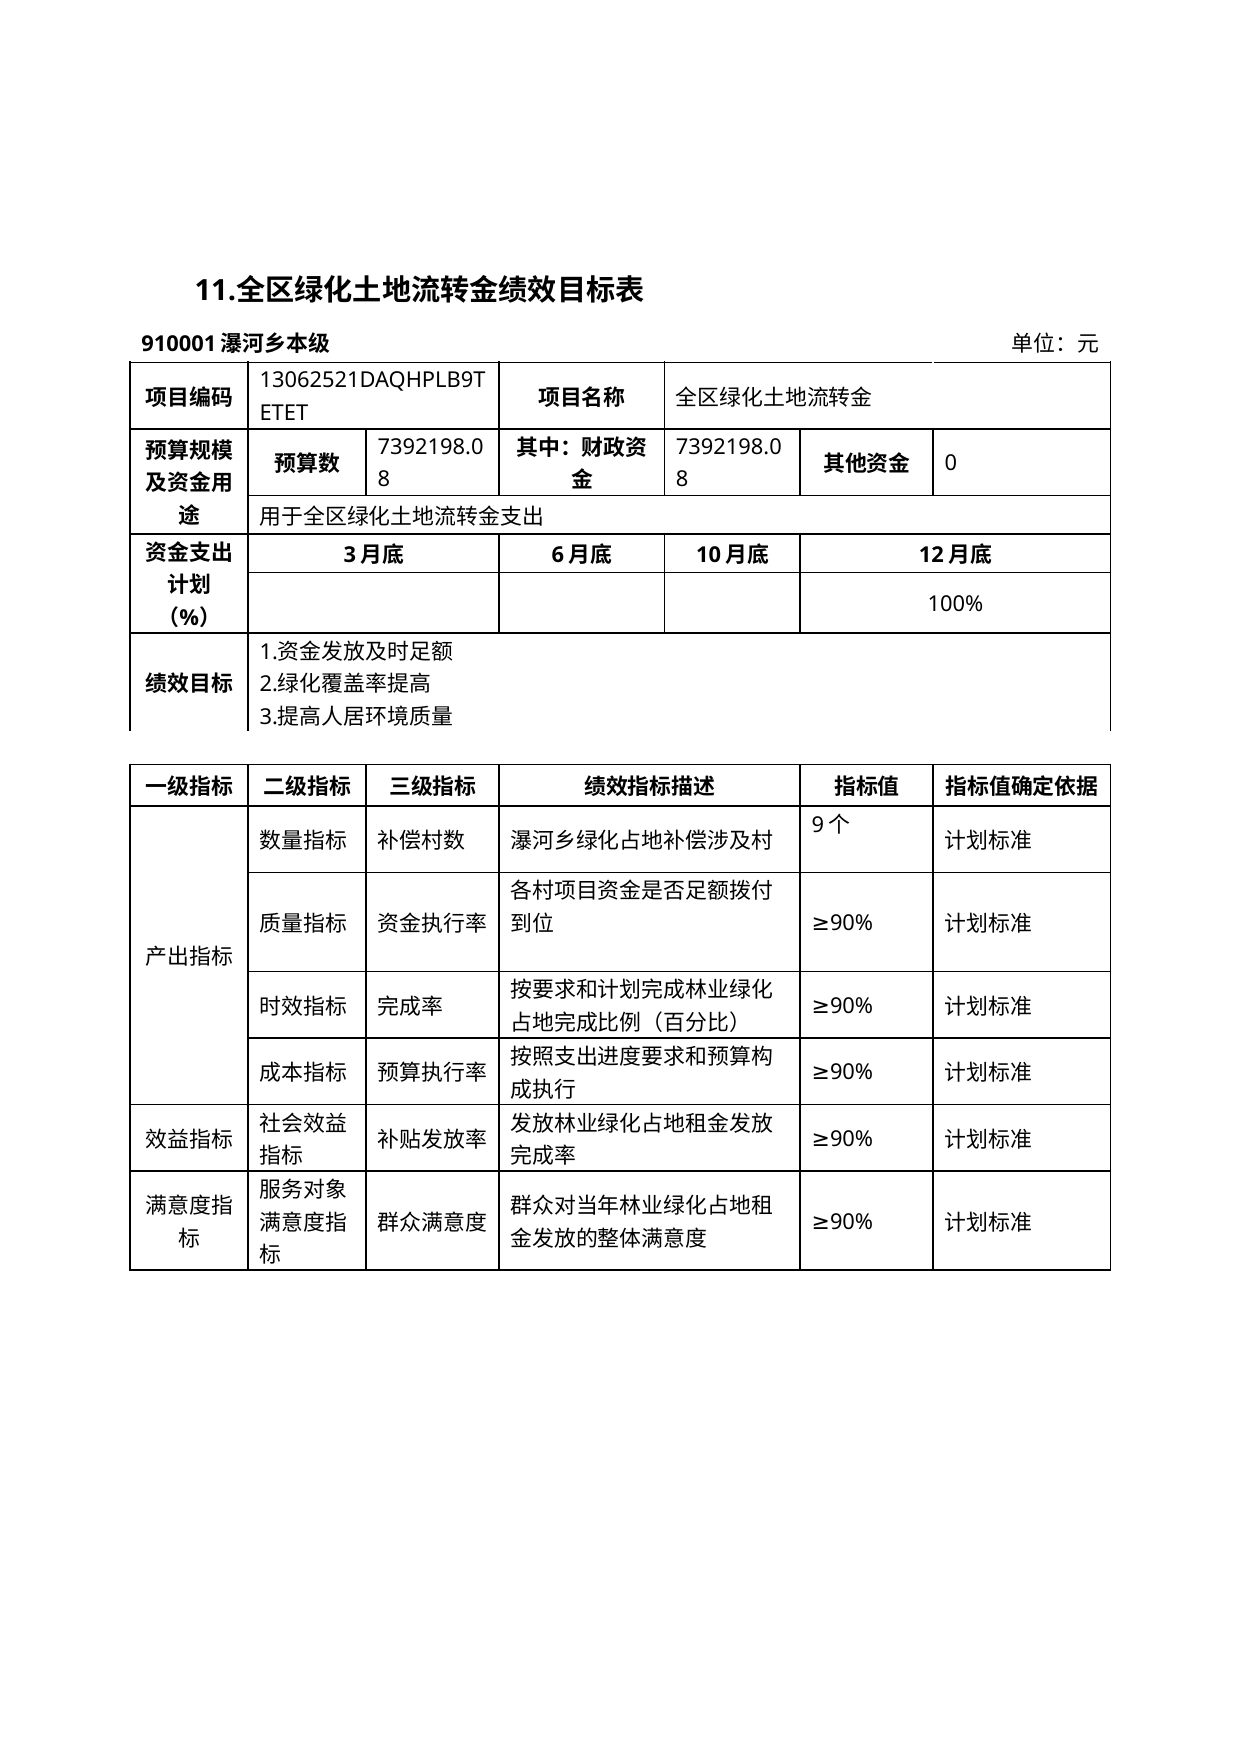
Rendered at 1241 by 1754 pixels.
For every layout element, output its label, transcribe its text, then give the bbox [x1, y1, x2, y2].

table_cell 1.资金发放及时足额 2.绿化覆盖率提高 3.提高人居环境质量 [249, 634, 1110, 731]
table_cell 时效指标 [249, 972, 365, 1037]
table_cell 全区绿化土地流转金 [665, 363, 1110, 428]
table_cell 数量指标 [249, 807, 365, 871]
table_cell 补偿村数 [367, 807, 498, 871]
table_header 一级指标 [131, 765, 247, 805]
table_cell 质量指标 [249, 873, 365, 971]
table_cell ≥90% [801, 972, 932, 1037]
table_cell 群众对当年林业绿化占地租金发放的整体满意度 [500, 1172, 799, 1269]
table_cell 项目编码 [131, 363, 247, 428]
table_cell 计划标准 [934, 873, 1110, 971]
table_cell 3月底 [249, 535, 498, 571]
table_cell ≥90% [801, 1105, 932, 1170]
table_cell 发放林业绿化占地租金发放完成率 [500, 1105, 799, 1170]
table_cell 社会效益指标 [249, 1105, 365, 1170]
table_cell 9个 [801, 807, 932, 871]
table_cell 100% [801, 573, 1110, 632]
table_cell 资金执行率 [367, 873, 498, 971]
table_header 三级指标 [367, 765, 498, 805]
table_cell 预算数 [249, 430, 365, 494]
table_cell 按照支出进度要求和预算构成执行 [500, 1039, 799, 1104]
table_cell 群众满意度 [367, 1172, 498, 1269]
table_cell 计划标准 [934, 1039, 1110, 1104]
table_cell 预算执行率 [367, 1039, 498, 1104]
table_cell ≥90% [801, 873, 932, 971]
table_cell 13062521DAQHPLB9TETET [249, 363, 498, 428]
table_cell 0 [934, 430, 1110, 494]
table_cell 绩效目标 [131, 634, 247, 731]
table_cell 瀑河乡绿化占地补偿涉及村 [500, 807, 799, 871]
table_cell 其他资金 [801, 430, 932, 494]
table_cell 完成率 [367, 972, 498, 1037]
text 11.全区绿化土地流转金绩效目标表 [136, 255, 1104, 320]
table_cell 计划标准 [934, 972, 1110, 1037]
table_cell 12月底 [801, 535, 1110, 571]
table_cell 用于全区绿化土地流转金支出 [249, 496, 1110, 533]
table_cell 计划标准 [934, 807, 1110, 871]
table_header 指标值确定依据 [934, 765, 1110, 805]
table_header 指标值 [801, 765, 932, 805]
table_cell 成本指标 [249, 1039, 365, 1104]
table_header 910001瀑河乡本级 [131, 322, 932, 361]
table_cell 产出指标 [131, 807, 247, 1104]
table_header 单位：元 [934, 322, 1110, 361]
table_cell ≥90% [801, 1039, 932, 1104]
table_cell 7392198.08 [665, 430, 799, 494]
table_cell [249, 573, 498, 632]
table_cell 预算规模及资金用途 [131, 430, 247, 533]
table_cell 其中：财政资金 [500, 430, 664, 494]
table_cell 6月底 [500, 535, 664, 571]
table_cell ≥90% [801, 1172, 932, 1269]
table_cell 服务对象满意度指标 [249, 1172, 365, 1269]
table_cell [665, 573, 799, 632]
table_cell 按要求和计划完成林业绿化占地完成比例（百分比） [500, 972, 799, 1037]
table_cell 计划标准 [934, 1105, 1110, 1170]
table_header 绩效指标描述 [500, 765, 799, 805]
table_cell 项目名称 [500, 363, 664, 428]
table_cell 补贴发放率 [367, 1105, 498, 1170]
table_cell 7392198.08 [367, 430, 498, 494]
table_header 二级指标 [249, 765, 365, 805]
table_cell 各村项目资金是否足额拨付到位 [500, 873, 799, 971]
table_cell 满意度指标 [131, 1172, 247, 1269]
table_cell 计划标准 [934, 1172, 1110, 1269]
table_cell [500, 573, 664, 632]
table_cell 资金支出计划（%） [131, 535, 247, 632]
table_cell 效益指标 [131, 1105, 247, 1170]
table_cell 10月底 [665, 535, 799, 571]
